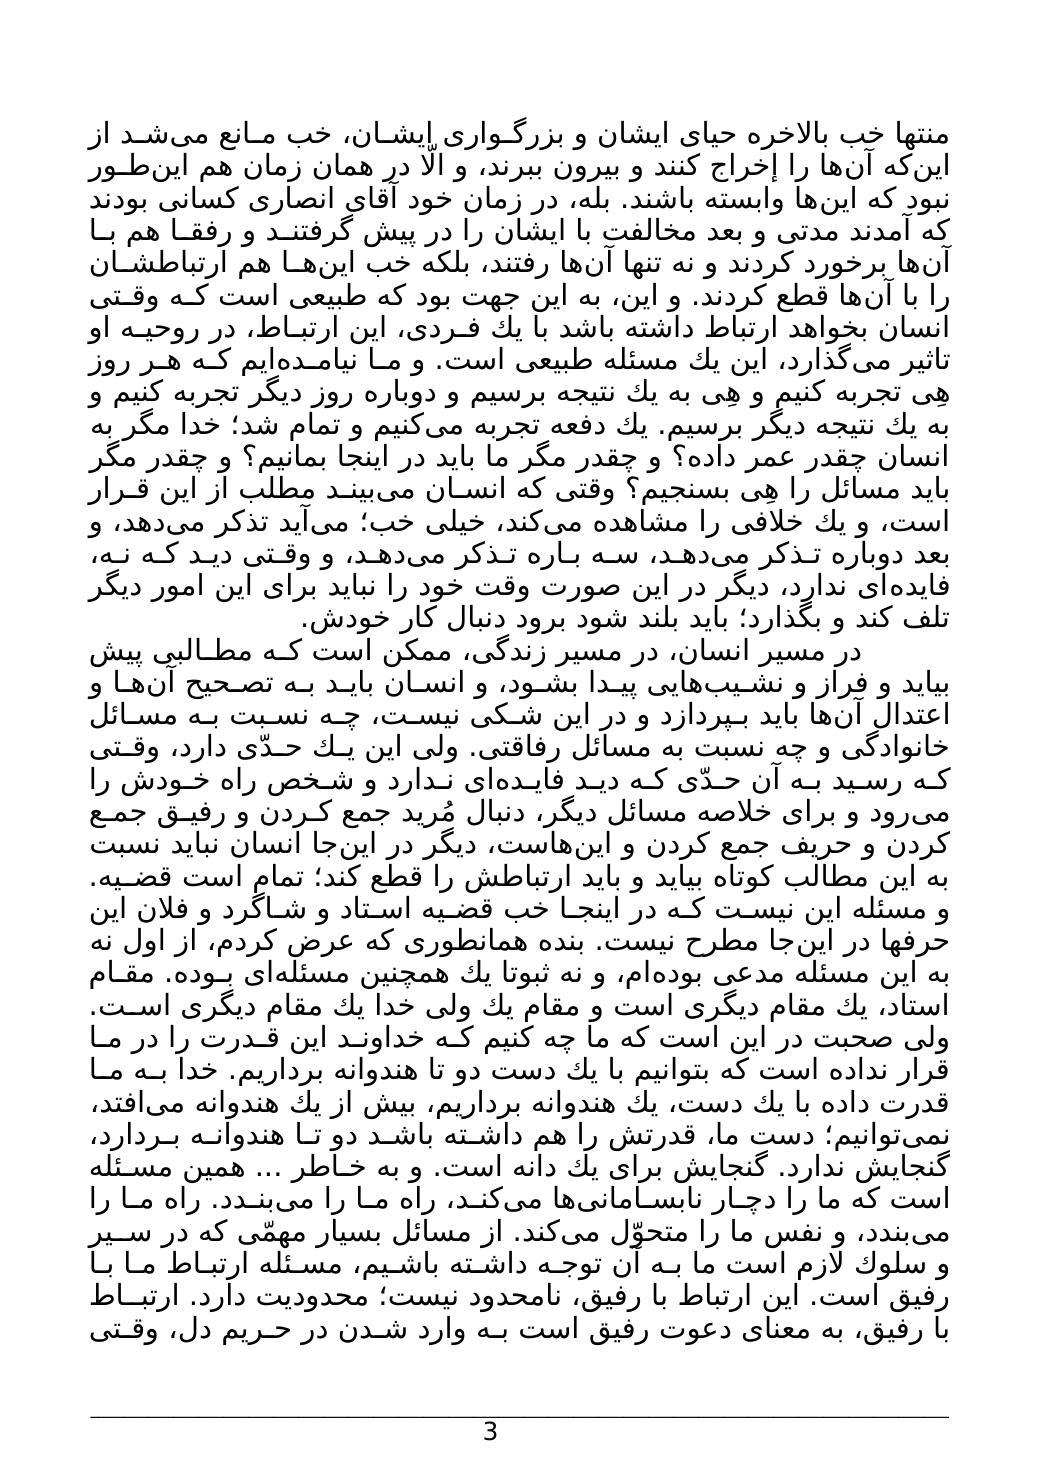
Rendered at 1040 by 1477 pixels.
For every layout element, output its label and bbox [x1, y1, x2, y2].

text [89, 118, 951, 635]
text [89, 635, 951, 1345]
